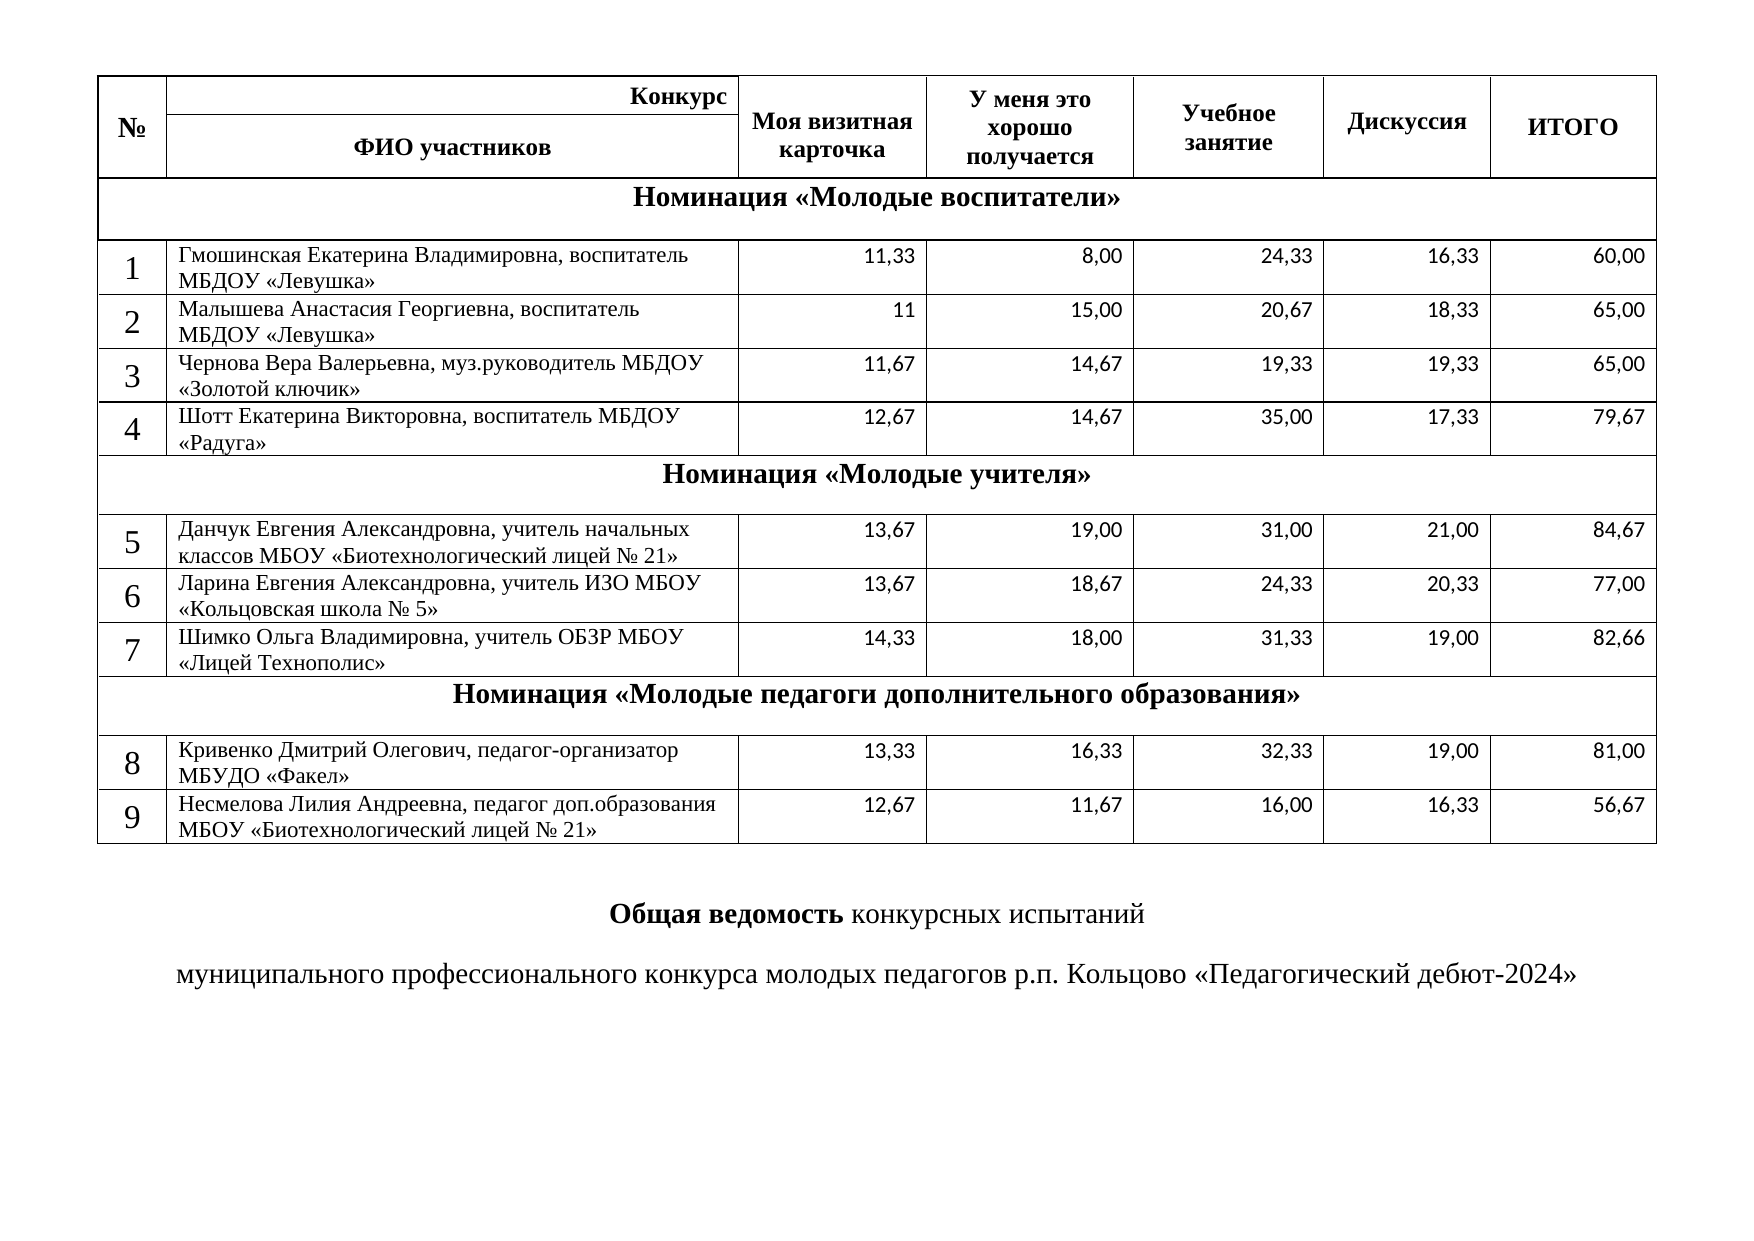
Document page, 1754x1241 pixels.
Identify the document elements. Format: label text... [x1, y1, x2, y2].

table_cell 19,00 [1324, 623, 1490, 676]
table_cell Чернова Вера Валерьевна, муз.руководитель МБДОУ «Золотой ключик» [167, 349, 738, 401]
text Общая ведомость конкурсных испытаний [75, 896, 1679, 930]
table_cell 13,67 [739, 515, 926, 568]
table_cell 16,00 [1134, 790, 1323, 842]
table_cell 31,33 [1134, 623, 1323, 676]
table_cell 18,00 [927, 623, 1133, 676]
table_cell 12,67 [739, 403, 926, 455]
table_cell 12,67 [739, 790, 926, 842]
table_cell 17,33 [1324, 403, 1490, 455]
table_cell 24,33 [1134, 241, 1323, 294]
table_cell 2 [98, 294, 166, 348]
table_cell 8,00 [927, 241, 1133, 294]
table_cell 5 [98, 514, 166, 568]
table_cell 16,33 [927, 736, 1133, 789]
table_cell 11,33 [739, 241, 926, 294]
table_cell 56,67 [1491, 790, 1656, 842]
table_cell 65,00 [1491, 349, 1656, 401]
table_cell 11,67 [739, 349, 926, 401]
table_header Моя визитная карточка [739, 76, 926, 177]
table_cell 60,00 [1491, 241, 1656, 294]
table_header Дискуссия [1324, 76, 1490, 177]
table_cell 14,33 [739, 623, 926, 676]
table_cell 32,33 [1134, 736, 1323, 789]
table_cell 18,33 [1324, 295, 1490, 348]
table_header № [99, 77, 166, 177]
table_cell ФИО участников [167, 115, 738, 177]
table_cell Малышева Анастасия Георгиевна, воспитатель МБДОУ «Левушка» [167, 295, 738, 348]
table_cell 24,33 [1134, 569, 1323, 622]
table_cell 77,00 [1491, 569, 1656, 622]
table_cell 19,33 [1324, 349, 1490, 401]
table_cell Номинация «Молодые педагоги дополнительного образования» [98, 676, 1656, 735]
table_cell Шотт Екатерина Викторовна, воспитатель МБДОУ «Радуга» [167, 403, 738, 455]
table_header Конкурс [167, 77, 738, 114]
table_cell 14,67 [927, 349, 1133, 401]
table_header Учебное занятие [1134, 76, 1324, 177]
table_cell 35,00 [1134, 403, 1323, 455]
table_cell 9 [98, 789, 166, 842]
table_cell Несмелова Лилия Андреевна, педагог доп.образования МБОУ «Биотехнологический лицей № 21» [167, 790, 738, 842]
table_cell 19,00 [927, 515, 1133, 568]
table_cell 19,33 [1134, 349, 1323, 401]
table_cell 7 [98, 622, 166, 676]
table_cell 18,67 [927, 569, 1133, 622]
table_cell 19,00 [1324, 736, 1490, 789]
table_cell 6 [98, 568, 166, 622]
table_cell 65,00 [1491, 295, 1656, 348]
table_cell 31,00 [1134, 515, 1323, 568]
table_cell 3 [98, 348, 166, 401]
table_cell 84,67 [1491, 515, 1656, 568]
table_cell 20,33 [1324, 569, 1490, 622]
table_cell 81,00 [1491, 736, 1656, 789]
table_cell 82,66 [1491, 623, 1656, 676]
table_cell 14,67 [927, 403, 1133, 455]
table_cell 15,00 [927, 295, 1133, 348]
table_cell 4 [98, 401, 166, 455]
table_cell Шимко Ольга Владимировна, учитель ОБЗР МБОУ «Лицей Технополис» [167, 623, 738, 676]
table_cell 16,33 [1324, 790, 1490, 842]
text муниципального профессионального конкурса молодых педагогов р.п. Кольцово «Педагогический дебют-2024» [75, 956, 1679, 989]
table_cell 79,67 [1491, 403, 1656, 455]
table_cell 21,00 [1324, 515, 1490, 568]
table_cell Гмошинская Екатерина Владимировна, воспитатель МБДОУ «Левушка» [167, 241, 738, 294]
table_cell 13,67 [739, 569, 926, 622]
table_cell 16,33 [1324, 241, 1490, 294]
table_cell Ларина Евгения Александровна, учитель ИЗО МБОУ «Кольцовская школа № 5» [167, 569, 738, 622]
table_header У меня это хорошо получается [926, 76, 1133, 177]
table_cell 1 [98, 241, 166, 294]
table_cell 13,33 [739, 736, 926, 789]
table_header ИТОГО [1490, 76, 1656, 177]
table_cell 11,67 [927, 790, 1133, 842]
table_cell 20,67 [1134, 295, 1323, 348]
table_cell Номинация «Молодые воспитатели» [99, 179, 1656, 239]
table_cell Данчук Евгения Александровна, учитель начальных классов МБОУ «Биотехнологический лицей № 21» [167, 515, 738, 568]
table_cell 11 [739, 295, 926, 348]
table_cell 8 [98, 735, 166, 789]
table_cell Номинация «Молодые учителя» [98, 455, 1656, 514]
table_cell Кривенко Дмитрий Олегович, педагог-организатор МБУДО «Факел» [167, 736, 738, 789]
